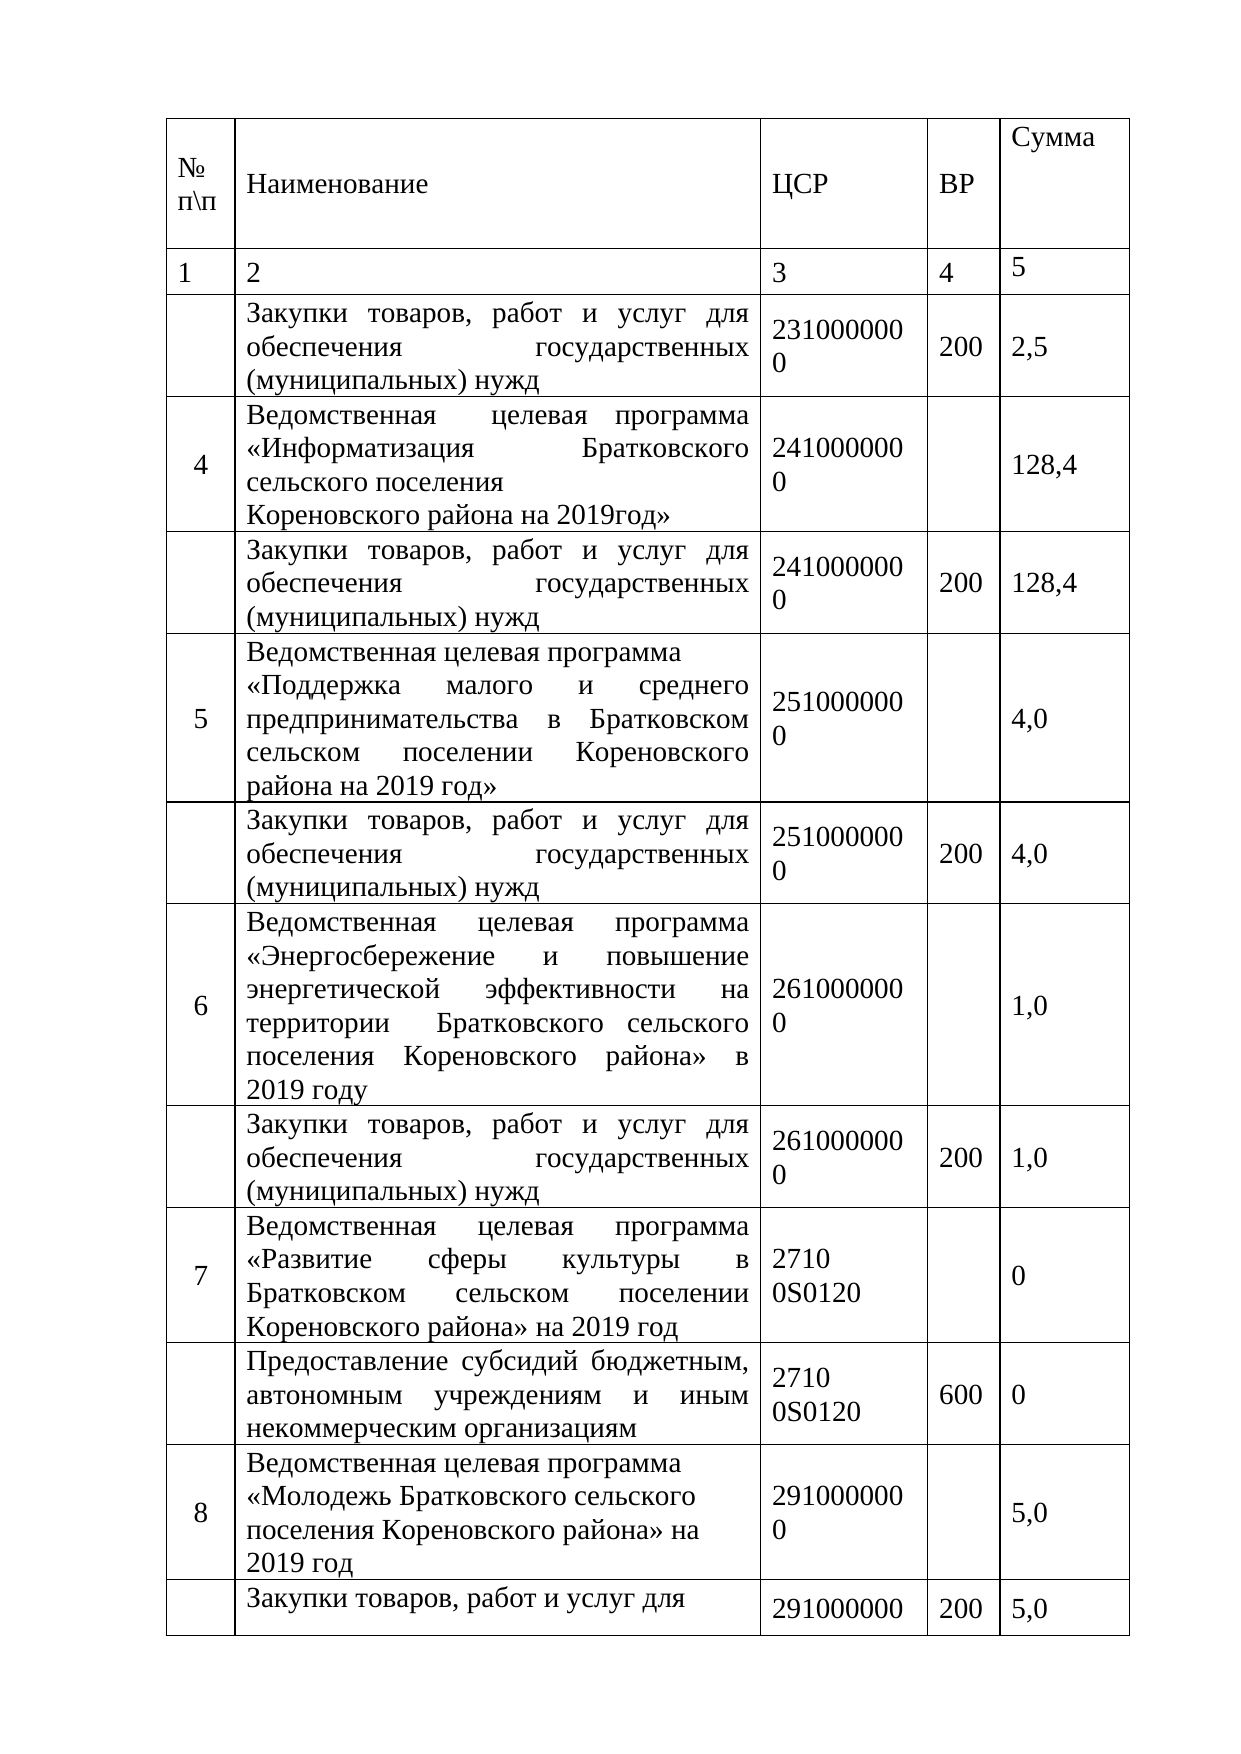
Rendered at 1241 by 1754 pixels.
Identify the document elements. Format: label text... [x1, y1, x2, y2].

table_cell 2910000000 [761, 1580, 927, 1635]
table_cell Закупки товаров, работ и услуг для обеспечения государственных (муниципальных) нужд [236, 532, 760, 633]
table_cell 8 [167, 1445, 234, 1579]
table_cell 27100S0120 [761, 1343, 927, 1444]
table_cell 200 [928, 1106, 999, 1207]
table_cell Ведомственная целевая программа «Развитие сферы культуры в Братковском сельском поселении Кореновского района» на 2019 год [236, 1208, 760, 1342]
table_cell 1,0 [1001, 1106, 1129, 1207]
table_cell 5 [1001, 249, 1129, 294]
table_cell 27100S0120 [761, 1208, 927, 1342]
table_cell [167, 1343, 234, 1444]
table_cell 7 [167, 1208, 234, 1342]
table_cell Ведомственная целевая программа «Энергосбережение и повышение энергетической эффективности на территории Братковского сельского поселения Кореновского района» в 2019 году [236, 904, 760, 1105]
table_cell 200 [928, 1580, 999, 1635]
table_cell 2410000000 [761, 532, 927, 633]
table_header ВР [928, 119, 999, 248]
table_cell 0 [1001, 1343, 1129, 1444]
table_cell 200 [928, 803, 999, 903]
table_cell 2,5 [1001, 295, 1129, 396]
table_cell 5,0 [1001, 1445, 1129, 1579]
table_cell 2610000000 [761, 904, 927, 1105]
table_cell 2610000000 [761, 1106, 927, 1207]
table_cell 4,0 [1001, 803, 1129, 903]
table_cell Ведомственная целевая программа «Поддержка малого и среднего предпринимательства в Братковском сельском поселении Кореновского района на 2019 год» [236, 634, 760, 801]
table_cell 128,4 [1001, 532, 1129, 633]
table_header № п\п [167, 119, 234, 248]
table_cell 1,0 [1001, 904, 1129, 1105]
table_cell 5 [167, 634, 234, 801]
table_header Сумма [1001, 119, 1129, 248]
table_cell [928, 1208, 999, 1342]
table_cell 2910000000 [761, 1445, 927, 1579]
table_cell 2510000000 [761, 634, 927, 801]
table_cell [167, 803, 234, 903]
table_header Наименование [236, 119, 760, 248]
table_cell [167, 1580, 234, 1635]
table_cell 4 [928, 249, 999, 294]
table_cell 128,4 [1001, 397, 1129, 531]
table_cell 4,0 [1001, 634, 1129, 801]
table_cell [167, 532, 234, 633]
table_cell 6 [167, 904, 234, 1105]
table_cell 600 [928, 1343, 999, 1444]
table_cell Ведомственная целевая программа «Информатизация Братковского сельского поселения Кореновского района на 2019год» [236, 397, 760, 531]
table_cell 200 [928, 532, 999, 633]
table_cell 200 [928, 295, 999, 396]
table_cell 3 [761, 249, 927, 294]
table_cell Закупки товаров, работ и услуг для обеспечения государственных (муниципальных) нужд [236, 803, 760, 903]
table_cell 2 [236, 249, 760, 294]
table_cell [928, 397, 999, 531]
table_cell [236, 1580, 760, 1635]
table_cell Закупки товаров, работ и услуг для обеспечения государственных (муниципальных) нужд [236, 1106, 760, 1207]
table_cell [928, 1445, 999, 1579]
table_cell Закупки товаров, работ и услуг для обеспечения государственных (муниципальных) нужд [236, 295, 760, 396]
table_cell 2310000000 [761, 295, 927, 396]
table_cell [167, 295, 234, 396]
table_cell Предоставление субсидий бюджетным, автономным учреждениям и иным некоммерческим организациям [236, 1343, 760, 1444]
table_cell [928, 634, 999, 801]
table_cell [167, 1106, 234, 1207]
table_cell [928, 904, 999, 1105]
table_cell 1 [167, 249, 234, 294]
table_header ЦСР [761, 119, 927, 248]
table_cell 2410000000 [761, 397, 927, 531]
table_cell Ведомственная целевая программа «Молодежь Братковского сельского поселения Кореновского района» на 2019 год [236, 1445, 760, 1579]
table_cell 0 [1001, 1208, 1129, 1342]
table_cell 2510000000 [761, 803, 927, 903]
table_cell 5,0 [1001, 1580, 1129, 1635]
table_cell 4 [167, 397, 234, 531]
